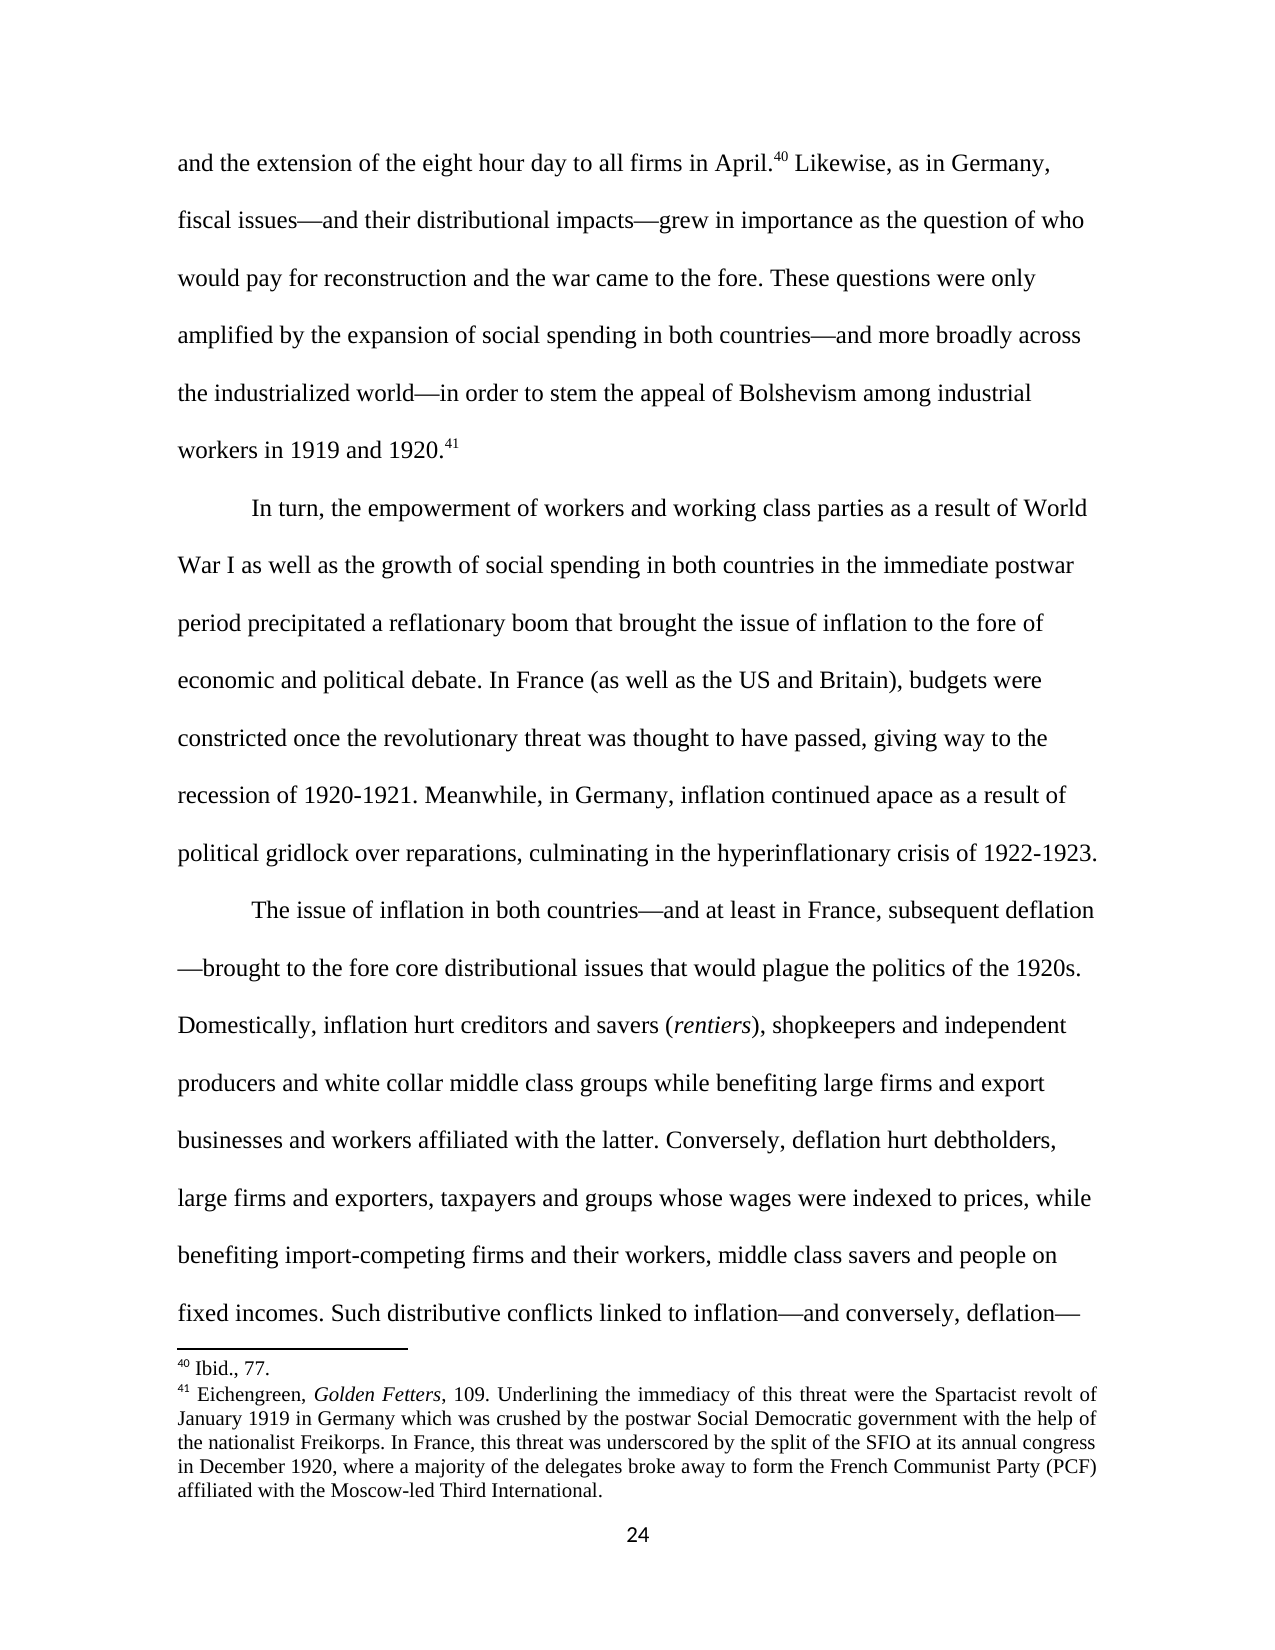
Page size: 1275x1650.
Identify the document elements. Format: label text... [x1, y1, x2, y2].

text In turn, the empowerment of workers and working class parties as a result of World War I as well as the growth of social spending in both countries in the immediate postwar period precipitated a reflationary boom that brought the issue of inflation to the fore of economic and political debate. In France (as well as the US and Britain), budgets were constricted once the revolutionary threat was thought to have passed, giving way to the recession of 1920-1921. Meanwhile, in Germany, inflation continued apace as a result of political gridlock over reparations, culminating in the hyperinflationary crisis of 1922-1923. [177, 493, 1098, 866]
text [177, 148, 1098, 464]
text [177, 895, 1098, 1326]
